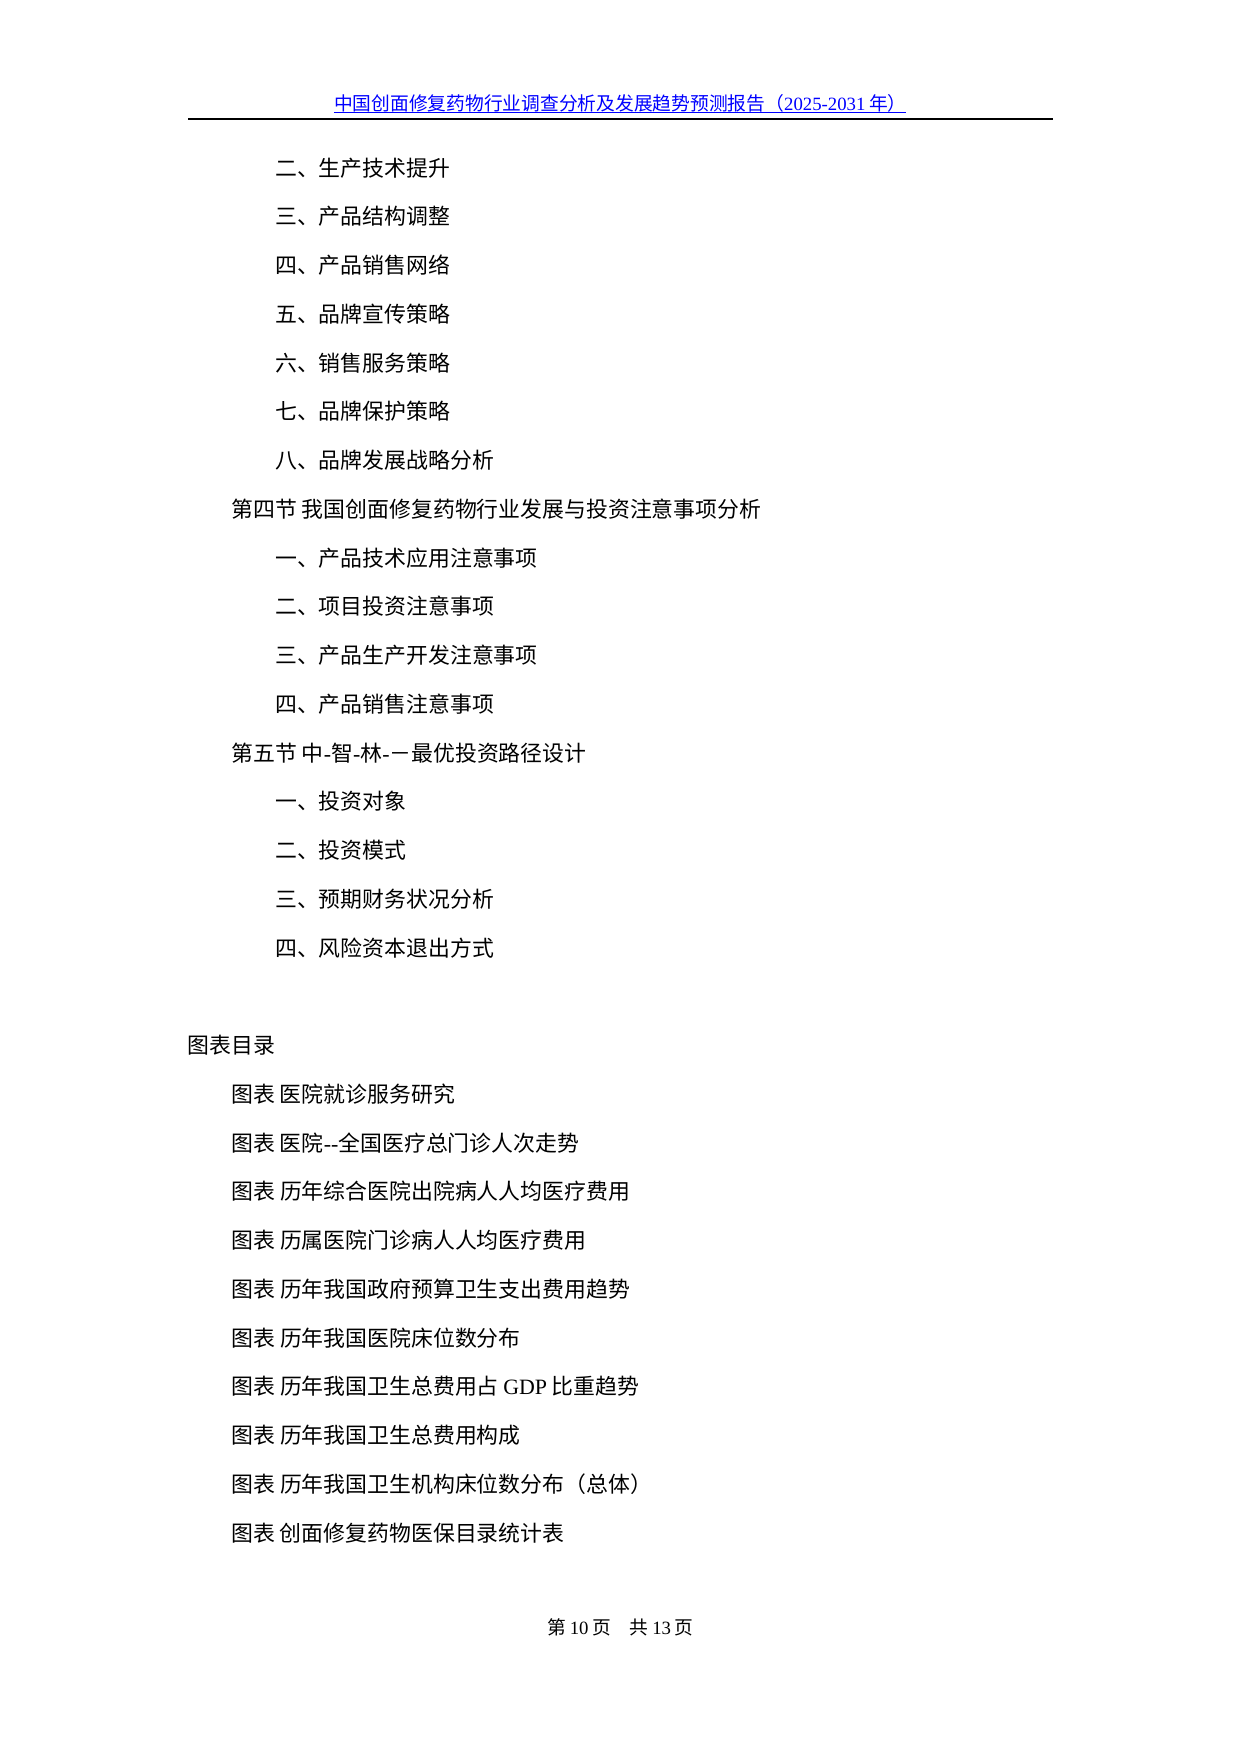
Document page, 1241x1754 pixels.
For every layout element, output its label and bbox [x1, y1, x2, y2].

text [187, 150, 1053, 1548]
